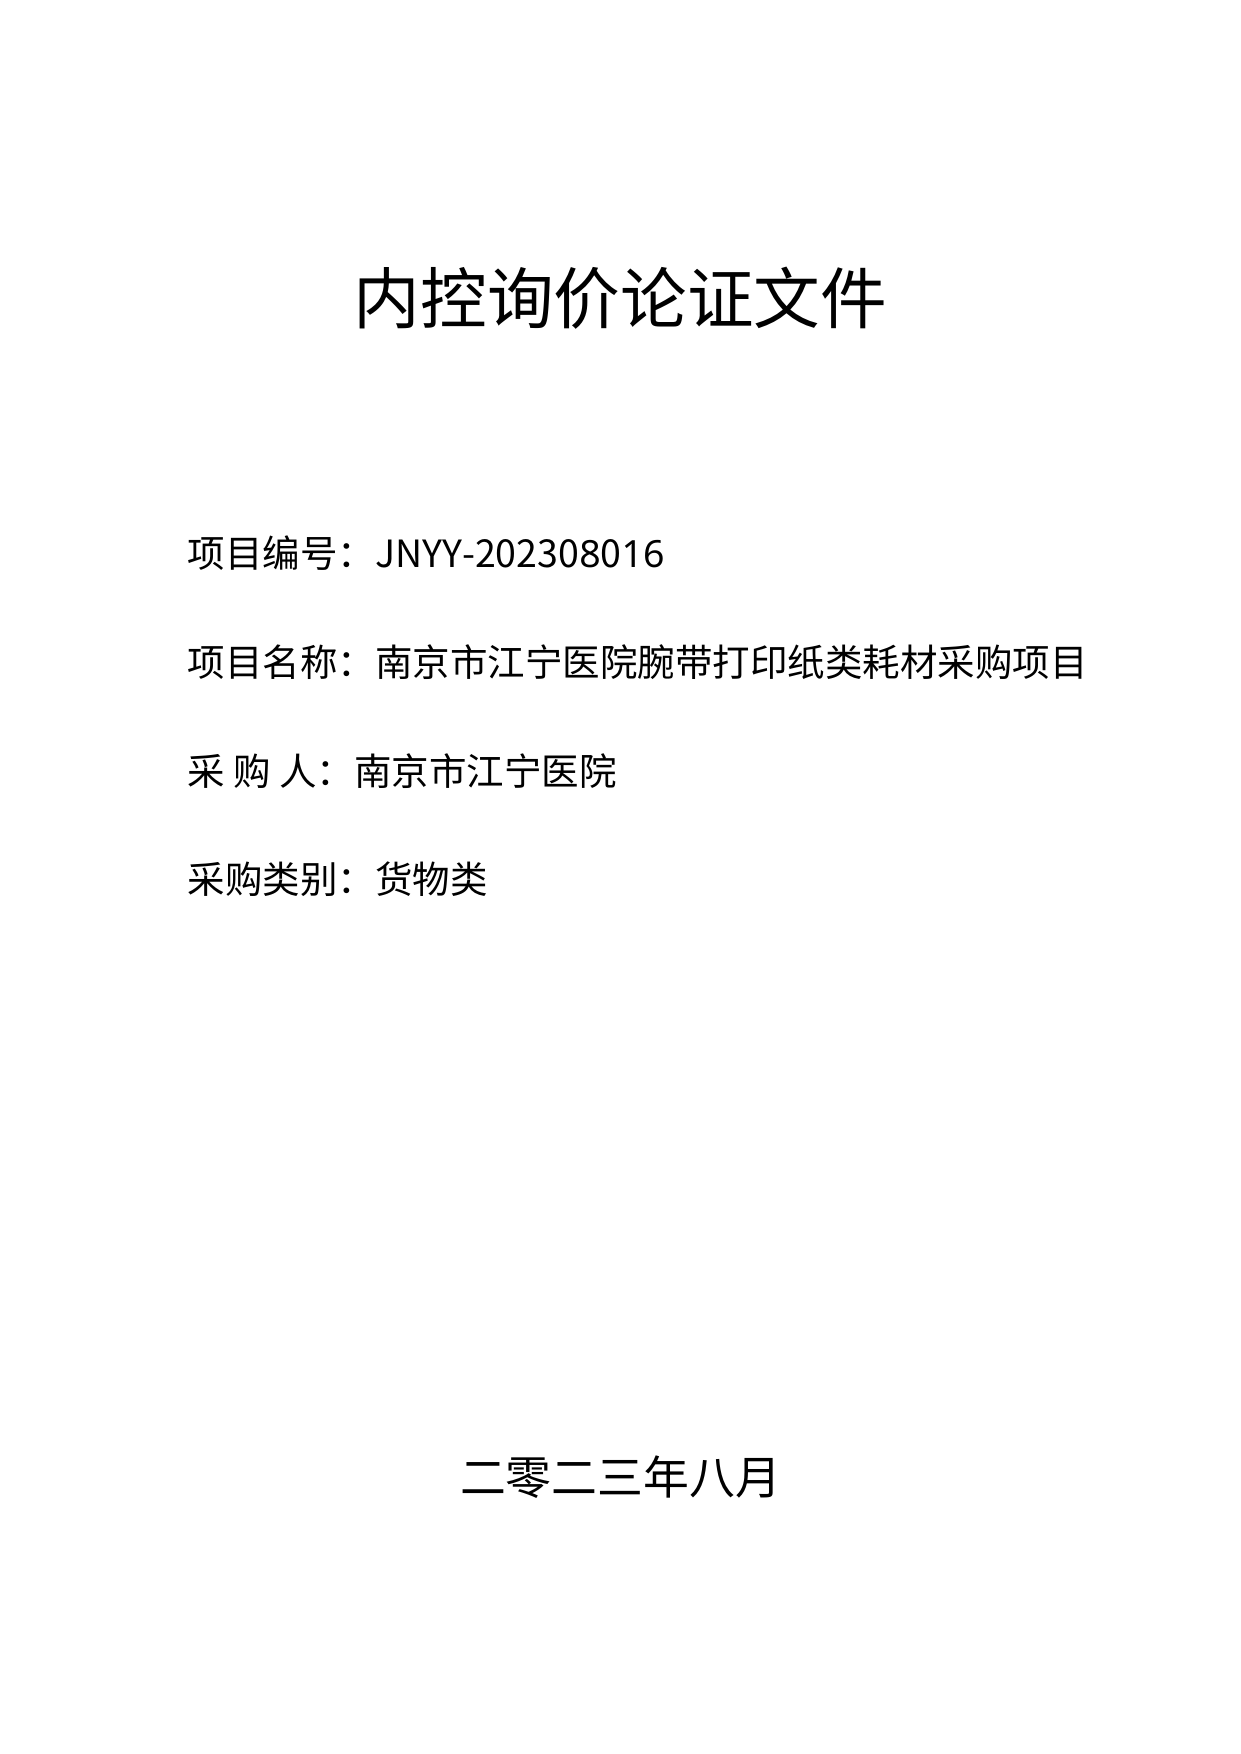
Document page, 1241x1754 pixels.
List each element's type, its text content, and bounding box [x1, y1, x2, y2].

text 项目名称：南京市江宁医院腕带打印纸类耗材采购项目 [112, 633, 1128, 687]
text 项目编号：JNYY-202308016 [112, 524, 1128, 579]
text 采 购 人：南京市江宁医院 [112, 742, 1128, 796]
text 采购类别：货物类 [112, 850, 1128, 904]
text 内控询价论证文件 [112, 247, 1128, 343]
text 二零二三年八月 [112, 1441, 1128, 1507]
